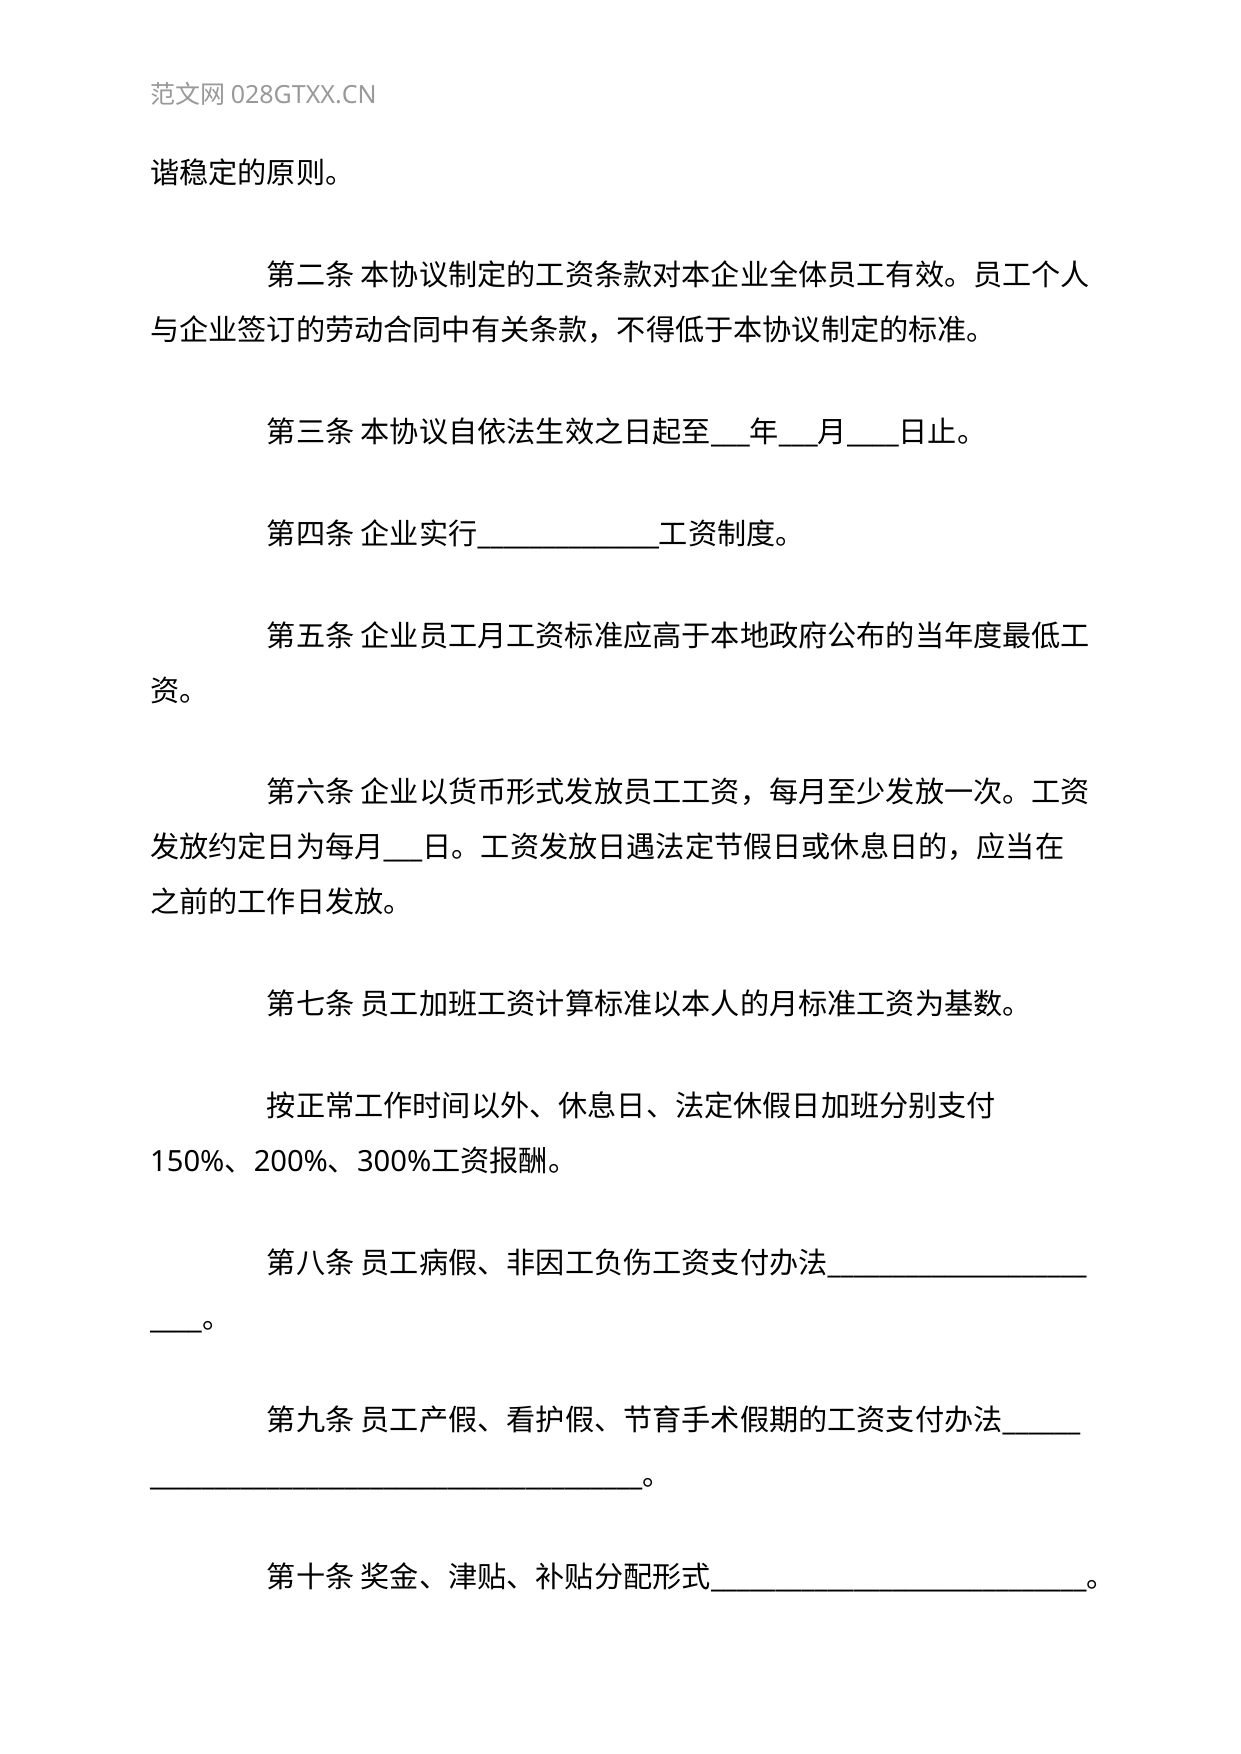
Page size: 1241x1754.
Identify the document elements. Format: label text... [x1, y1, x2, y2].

text 第七条 员工加班工资计算标准以本人的月标准工资为基数。 [150, 981, 1090, 1023]
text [150, 150, 1090, 192]
text 第六条 企业以货币形式发放员工工资，每月至少发放一次。工资发放约定日为每月___日。工资发放日遇法定节假日或休息日的，应当在之前的工作日发放。 [150, 769, 1090, 921]
text 第四条 企业实行______________工资制度。 [150, 510, 1090, 553]
text 第三条 本协议自依法生效之日起至___年___月____日止。 [150, 408, 1090, 451]
text 第五条 企业员工月工资标准应高于本地政府公布的当年度最低工资。 [150, 612, 1090, 709]
text 按正常工作时间以外、休息日、法定休假日加班分别支付150%、200%、300%工资报酬。 [150, 1082, 1090, 1180]
text 第九条 员工产假、看护假、节育手术假期的工资支付办法____________________________________________。 [150, 1396, 1090, 1494]
text 第十条 奖金、津贴、补贴分配形式_____________________________。 [150, 1553, 1090, 1596]
text 第二条 本协议制定的工资条款对本企业全体员工有效。员工个人与企业签订的劳动合同中有关条款，不得低于本协议制定的标准。 [150, 252, 1090, 349]
text 第八条 员工病假、非因工负伤工资支付办法________________________。 [150, 1239, 1090, 1337]
